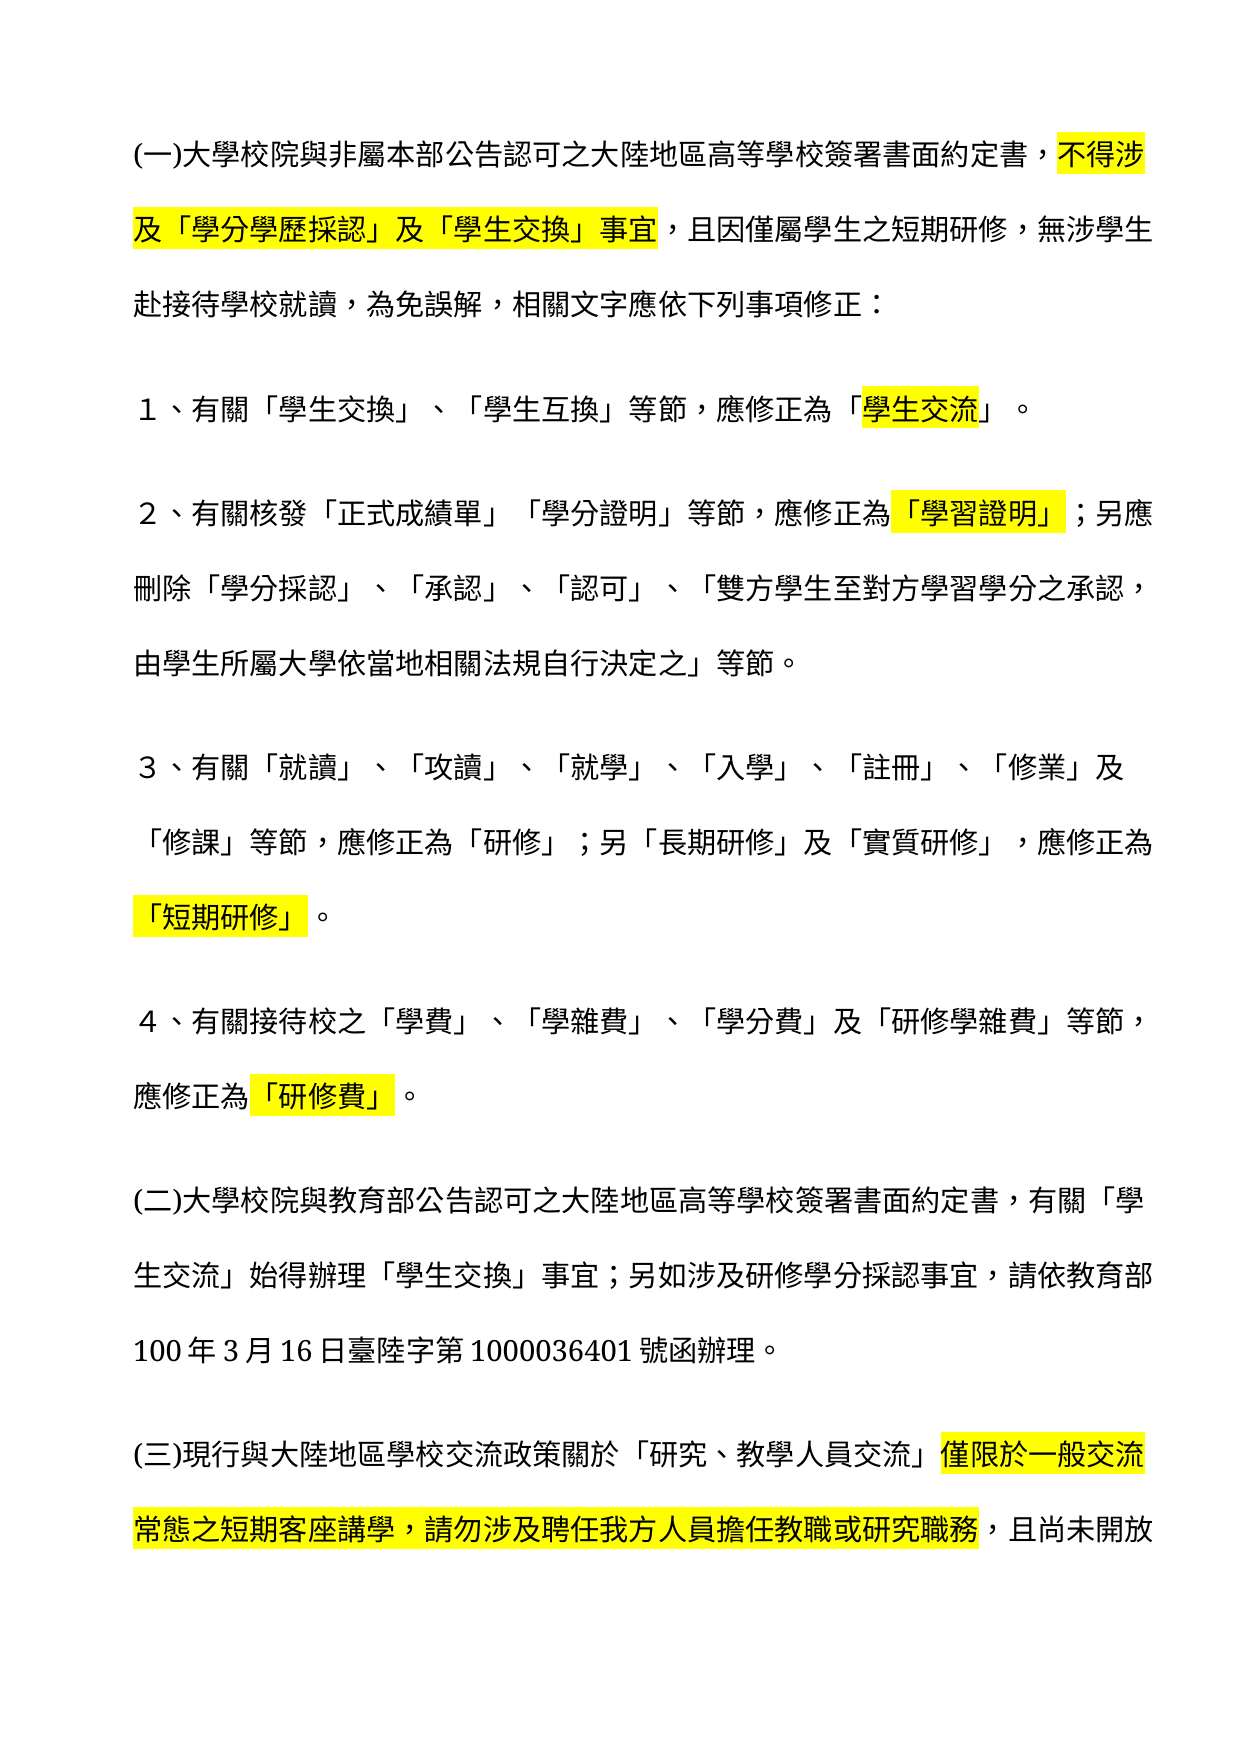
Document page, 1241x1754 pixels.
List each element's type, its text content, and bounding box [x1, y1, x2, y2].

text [133, 1416, 1167, 1566]
text １、有關「學生交換」、「學生互換」等節，應修正為「學生交流」。 [133, 370, 1167, 445]
text ３、有關「就讀」、「攻讀」、「就學」、「入學」、「註冊」、「修業」及「修課」等節，應修正為「研修」；另「長期研修」及「實質研修」，應修正為「短期研修」。 [133, 728, 1167, 953]
text (一)大學校院與非屬本部公告認可之大陸地區高等學校簽署書面約定書，不得涉及「學分學歷採認」及「學生交換」事宜，且因僅屬學生之短期研修，無涉學生赴接待學校就讀，為免誤解，相關文字應依下列事項修正： [133, 116, 1167, 341]
text ４、有關接待校之「學費」、「學雜費」、「學分費」及「研修學雜費」等節，應修正為「研修費」。 [133, 982, 1167, 1132]
text ２、有關核發「正式成績單」「學分證明」等節，應修正為「學習證明」；另應刪除「學分採認」、「承認」、「認可」、「雙方學生至對方學習學分之承認，由學生所屬大學依當地相關法規自行決定之」等節。 [133, 474, 1167, 699]
text (二)大學校院與教育部公告認可之大陸地區高等學校簽署書面約定書，有關「學生交流」始得辦理「學生交換」事宜；另如涉及研修學分採認事宜，請依教育部100年3月16日臺陸字第1000036401號函辦理。 [133, 1161, 1167, 1386]
